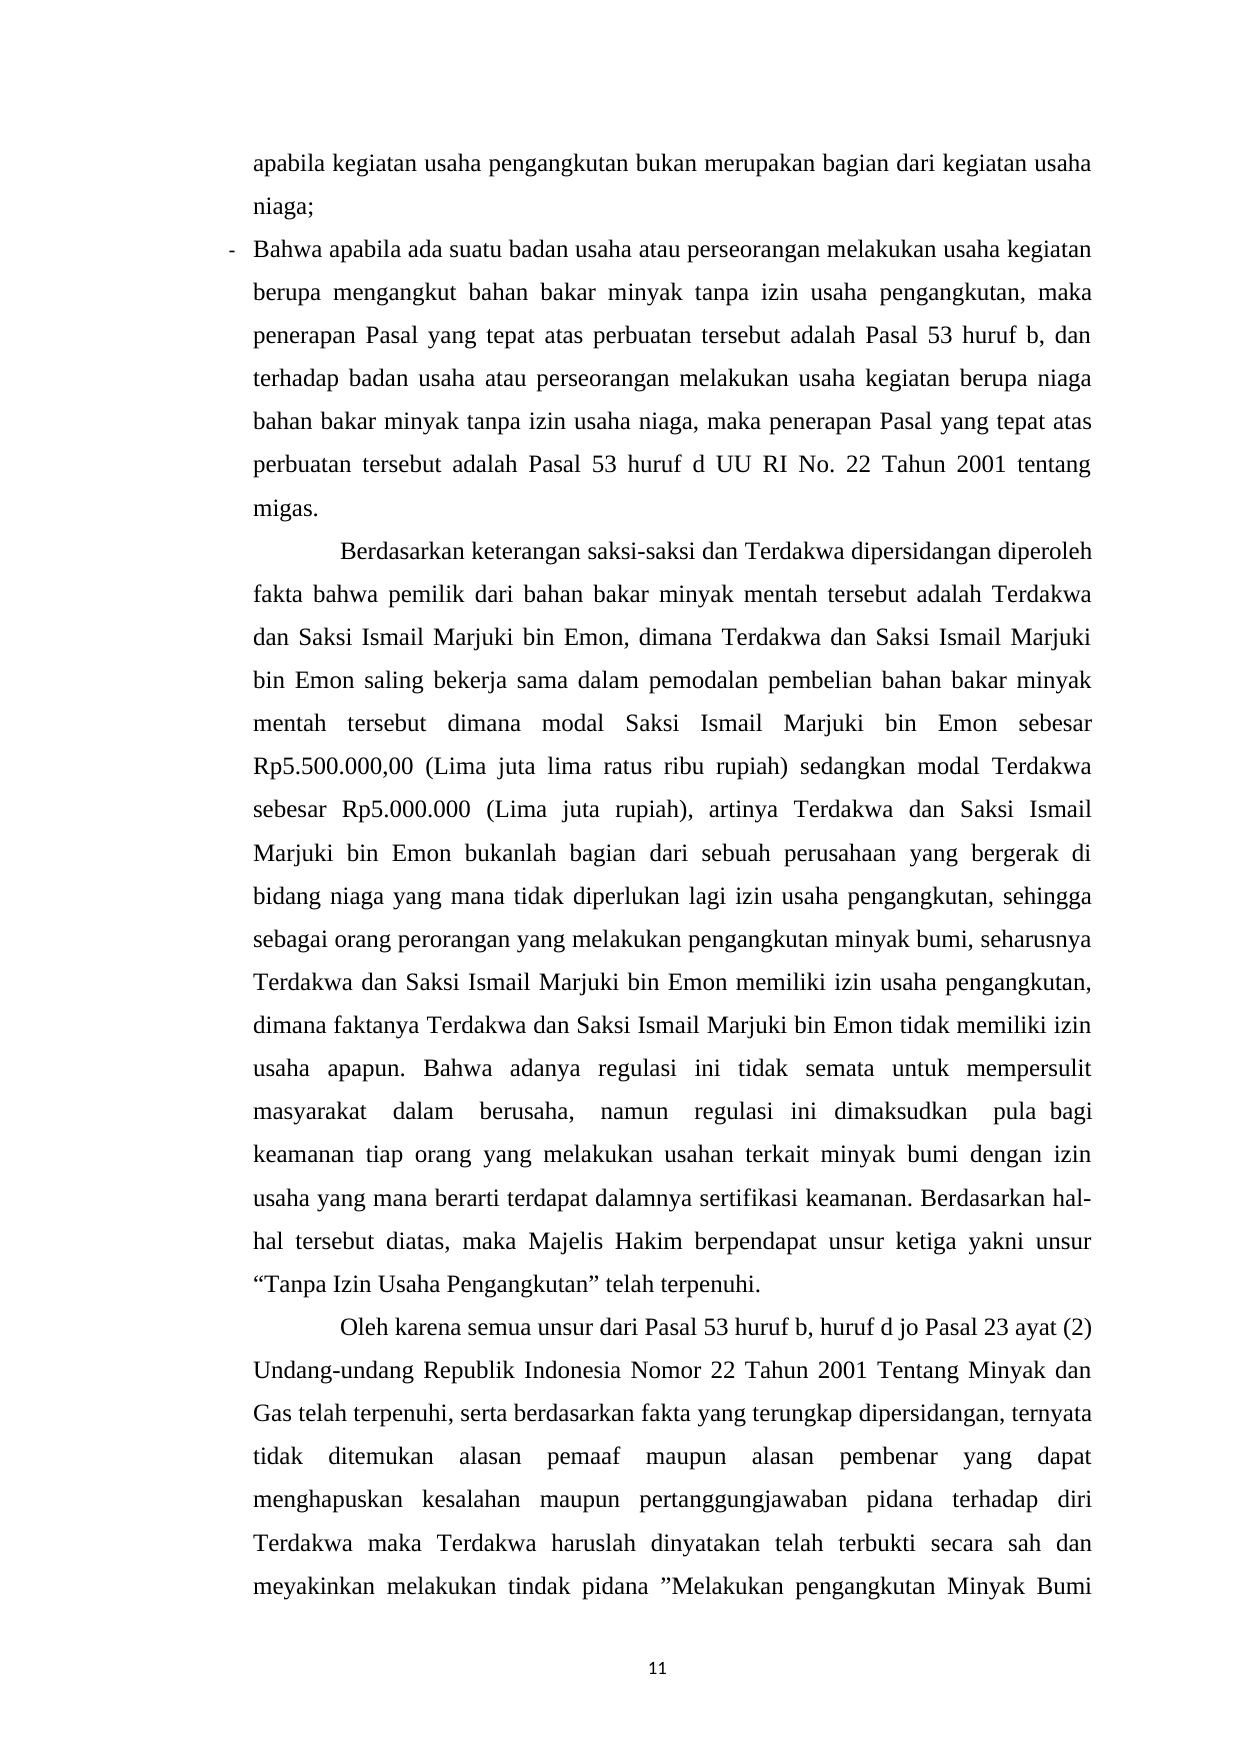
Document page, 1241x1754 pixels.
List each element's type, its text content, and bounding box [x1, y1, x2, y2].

list Berdasarkan keterangan saksi-saksi dan Terdakwa dipersidangan diperoleh fakta bahwa pemilik dari bahan bakar minyak mentah tersebut adalah Terdakwa dan Saksi Ismail Marjuki bin Emon, dimana Terdakwa dan Saksi Ismail Marjuki bin Emon saling bekerja sama dalam pemodalan pembelian bahan bakar minyak mentah tersebut dimana modal Saksi Ismail Marjuki bin Emon sebesar Rp5.500.000,00 (Lima juta lima ratus ribu rupiah) sedangkan modal Terdakwa sebesar Rp5.000.000 (Lima juta rupiah), artinya Terdakwa dan Saksi Ismail Marjuki bin Emon bukanlah bagian dari sebuah perusahaan yang bergerak di bidang niaga yang mana tidak diperlukan lagi izin usaha pengangkutan, sehingga sebagai orang perorangan yang melakukan pengangkutan minyak bumi, seharusnya Terdakwa dan Saksi Ismail Marjuki bin Emon memiliki izin usaha pengangkutan, dimana faktanya Terdakwa dan Saksi Ismail Marjuki bin Emon tidak memiliki izin usaha apapun. Bahwa adanya regulasi ini tidak semata untuk mempersulit masyarakat dalam berusaha, namun regulasi ini dimaksudkan pula bagi keamanan tiap orang yang melakukan usahan terkait minyak bumi dengan izin usaha yang mana berarti terdapat dalamnya sertifikasi keamanan. Berdasarkan hal-hal tersebut diatas, maka Majelis Hakim berpendapat unsur ketiga yakni unsur “Tanpa Izin Usaha Pengangkutan” telah terpenuhi. [253, 536, 1092, 1298]
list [253, 1312, 1092, 1599]
list Bahwa apabila ada suatu badan usaha atau perseorangan melakukan usaha kegiatan berupa mengangkut bahan bakar minyak tanpa izin usaha pengangkutan, maka penerapan Pasal yang tepat atas perbuatan tersebut adalah Pasal 53 huruf b, dan terhadap badan usaha atau perseorangan melakukan usaha kegiatan berupa niaga bahan bakar minyak tanpa izin usaha niaga, maka penerapan Pasal yang tepat atas perbuatan tersebut adalah Pasal 53 huruf d UU RI No. 22 Tahun 2001 tentang migas. [228, 234, 1092, 521]
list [228, 148, 1092, 219]
